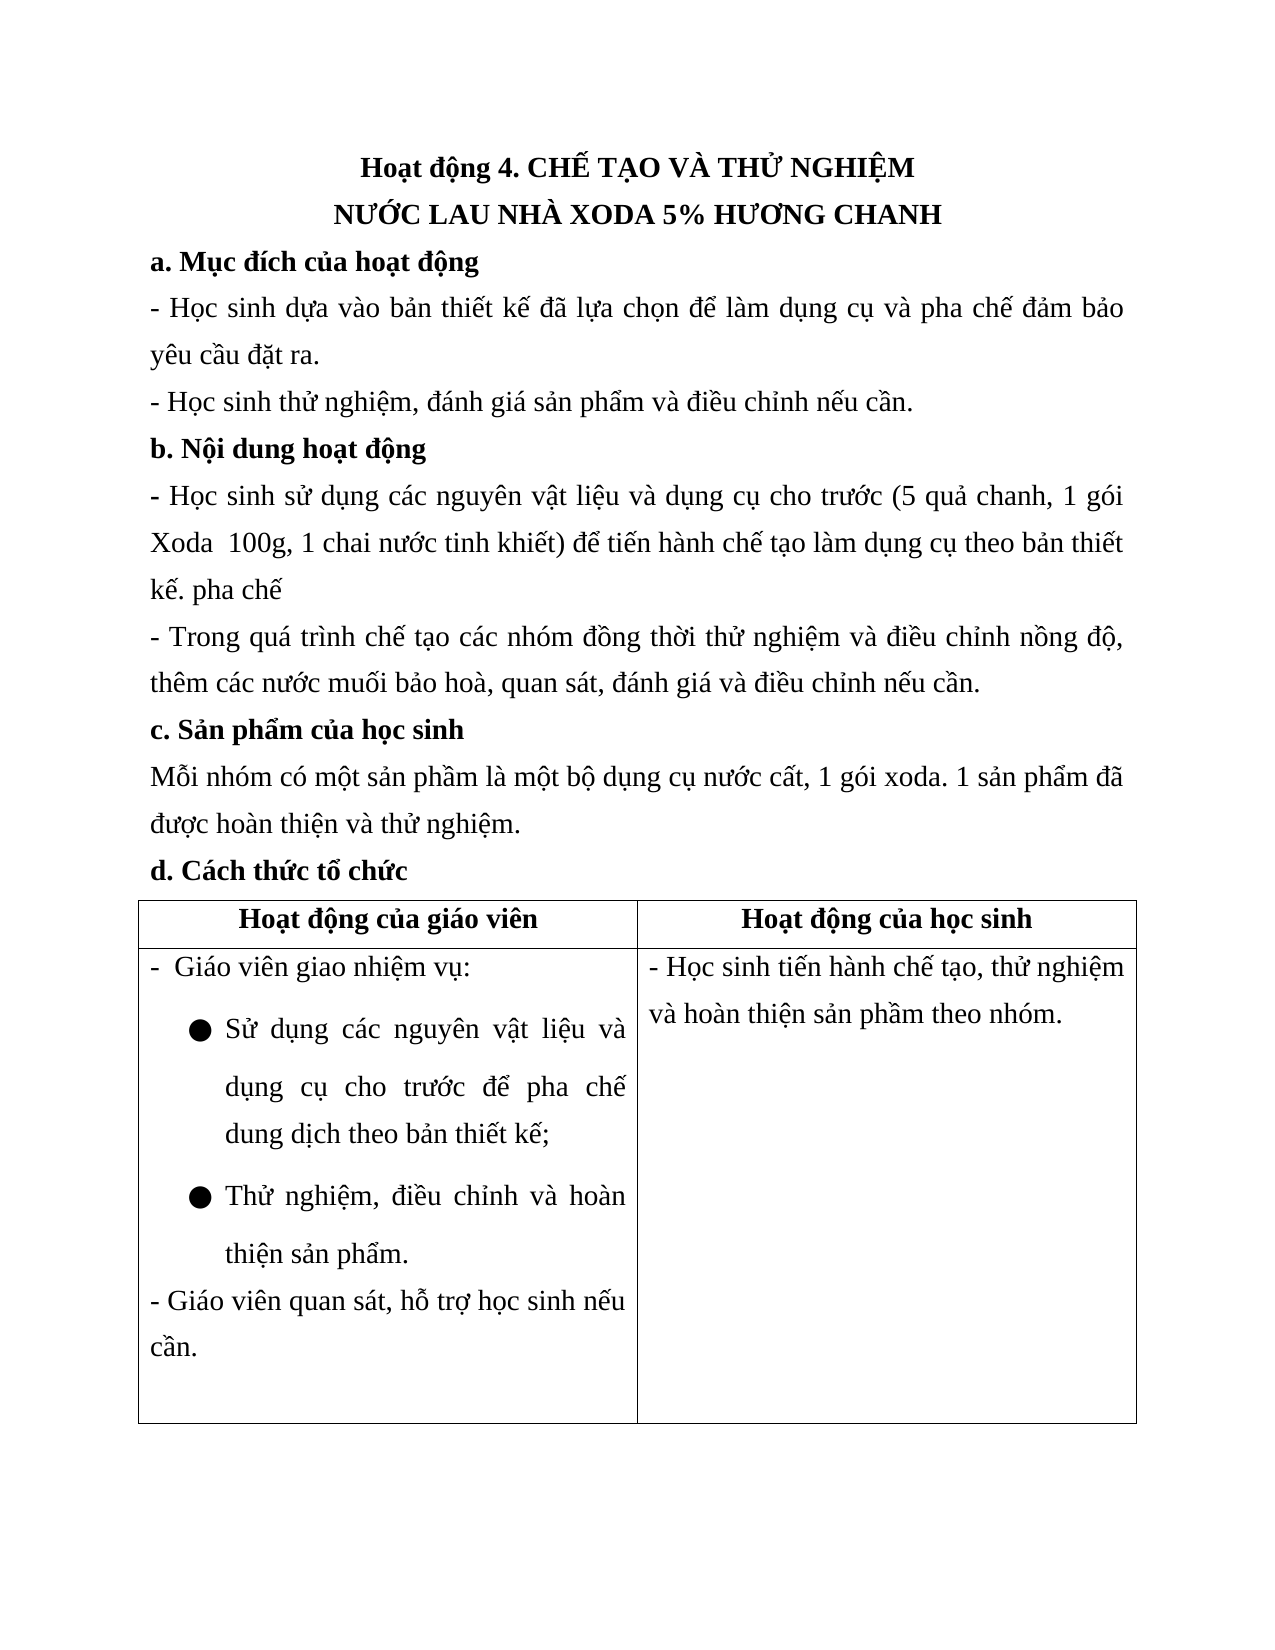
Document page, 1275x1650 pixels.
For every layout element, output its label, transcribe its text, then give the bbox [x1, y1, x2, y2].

text - Trong quá trình chế tạo các nhóm đồng thời thử nghiệm và điều chỉnh nồng độ, thêm các nước muối bảo hoà, quan sát, đánh giá và điều chỉnh nếu cần. [150, 619, 1125, 699]
text Mỗi nhóm có một sản phầm là một bộ dụng cụ nước cất, 1 gói xoda. 1 sản phẩm đã được hoàn thiện và thử nghiệm. [150, 759, 1125, 840]
subtitle a. Mục đích của hoạt động [150, 244, 1125, 277]
text - Học sinh dựa vào bản thiết kế đã lựa chọn để làm dụng cụ và pha chế đảm bảo yêu cầu đặt ra. [150, 291, 1125, 371]
subtitle NƯỚC LAU NHÀ XODA 5% HƯƠNG CHANH [150, 197, 1125, 230]
table_header Hoạt động của giáo viên [139, 901, 637, 948]
text - Học sinh thử nghiệm, đánh giá sản phẩm và điều chỉnh nếu cần. [150, 384, 1125, 418]
table_cell - Giáo viên giao nhiệm vụ: Sử dụng các nguyên vật liệu và dụng cụ cho trước để pha chế dung dịch theo bản thiết kế; Thử nghiệm, điều chỉnh và hoàn thiện sản phẩm. - Giáo viên quan sát, hỗ trợ học sinh nếu cần. [139, 949, 637, 1423]
text - Học sinh sử dụng các nguyên vật liệu và dụng cụ cho trước (5 quả chanh, 1 gói Xoda 100g, 1 chai nước tinh khiết) để tiến hành chế tạo làm dụng cụ theo bản thiết kế. pha chế [150, 478, 1125, 605]
text d. Cách thức tổ chức [150, 853, 1125, 887]
subtitle b. Nội dung hoạt động [150, 431, 1125, 465]
subtitle Hoạt động 4. CHẾ TẠO VÀ THỬ NGHIỆM [150, 150, 1125, 183]
table_header Hoạt động của học sinh [638, 901, 1136, 948]
subtitle c. Sản phẩm của học sinh [150, 712, 1125, 746]
table_cell - Học sinh tiến hành chế tạo, thử nghiệm và hoàn thiện sản phầm theo nhóm. [638, 949, 1136, 1423]
